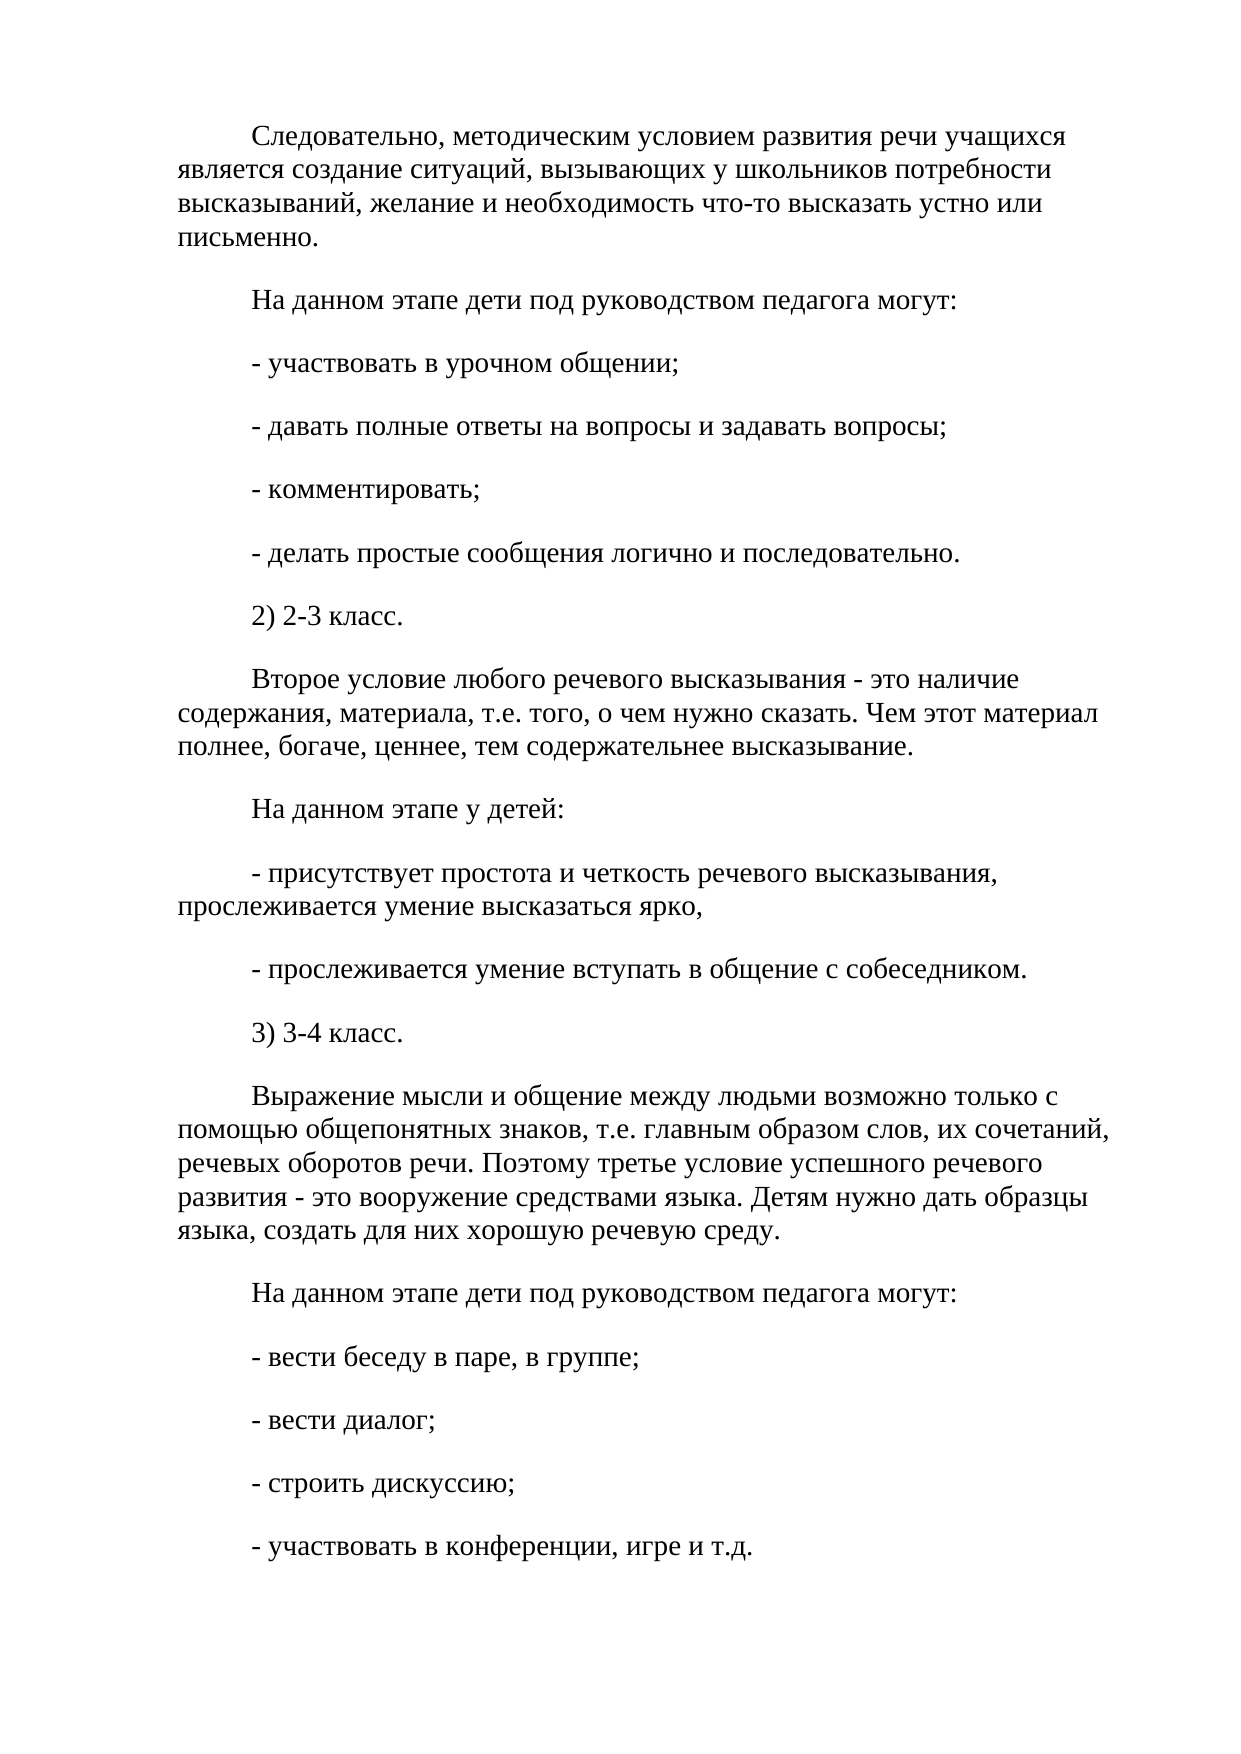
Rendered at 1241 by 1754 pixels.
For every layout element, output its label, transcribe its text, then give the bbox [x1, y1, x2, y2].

text - делать простые сообщения логично и последовательно. [177, 535, 1152, 568]
text - вести беседу в паре, в группе; [177, 1339, 1152, 1372]
text - участвовать в конференции, игре и т.д. [177, 1528, 1152, 1562]
text - строить дискуссию; [177, 1465, 1152, 1499]
text Следовательно, методическим условием развития речи учащихся является создание ситуаций, вызывающих у школьников потребности высказываний, желание и необходимость что-то высказать устно или письменно. [177, 118, 1152, 252]
text - присутствует простота и четкость речевого высказывания, прослеживается умение высказаться ярко, [177, 855, 1152, 922]
text На данном этапе у детей: [177, 792, 1152, 825]
text - прослеживается умение вступать в общение с собеседником. [177, 952, 1152, 985]
text - участвовать в урочном общении; [177, 345, 1152, 379]
text Второе условие любого речевого высказывания - это наличие содержания, материала, т.е. того, о чем нужно сказать. Чем этот материал полнее, богаче, ценнее, тем содержательнее высказывание. [177, 661, 1152, 762]
text 3) 3-4 класс. [177, 1015, 1152, 1048]
text - комментировать; [177, 472, 1152, 505]
text На данном этапе дети под руководством педагога могут: [177, 282, 1152, 316]
text На данном этапе дети под руководством педагога могут: [177, 1276, 1152, 1309]
text Выражение мысли и общение между людьми возможно только с помощью общепонятных знаков, т.е. главным образом слов, их сочетаний, речевых оборотов речи. Поэтому третье условие успешного речевого развития - это вооружение средствами языка. Детям нужно дать образцы языка, создать для них хорошую речевую среду. [177, 1078, 1152, 1246]
text 2) 2-3 класс. [177, 598, 1152, 632]
text - вести диалог; [177, 1402, 1152, 1436]
text - давать полные ответы на вопросы и задавать вопросы; [177, 408, 1152, 442]
